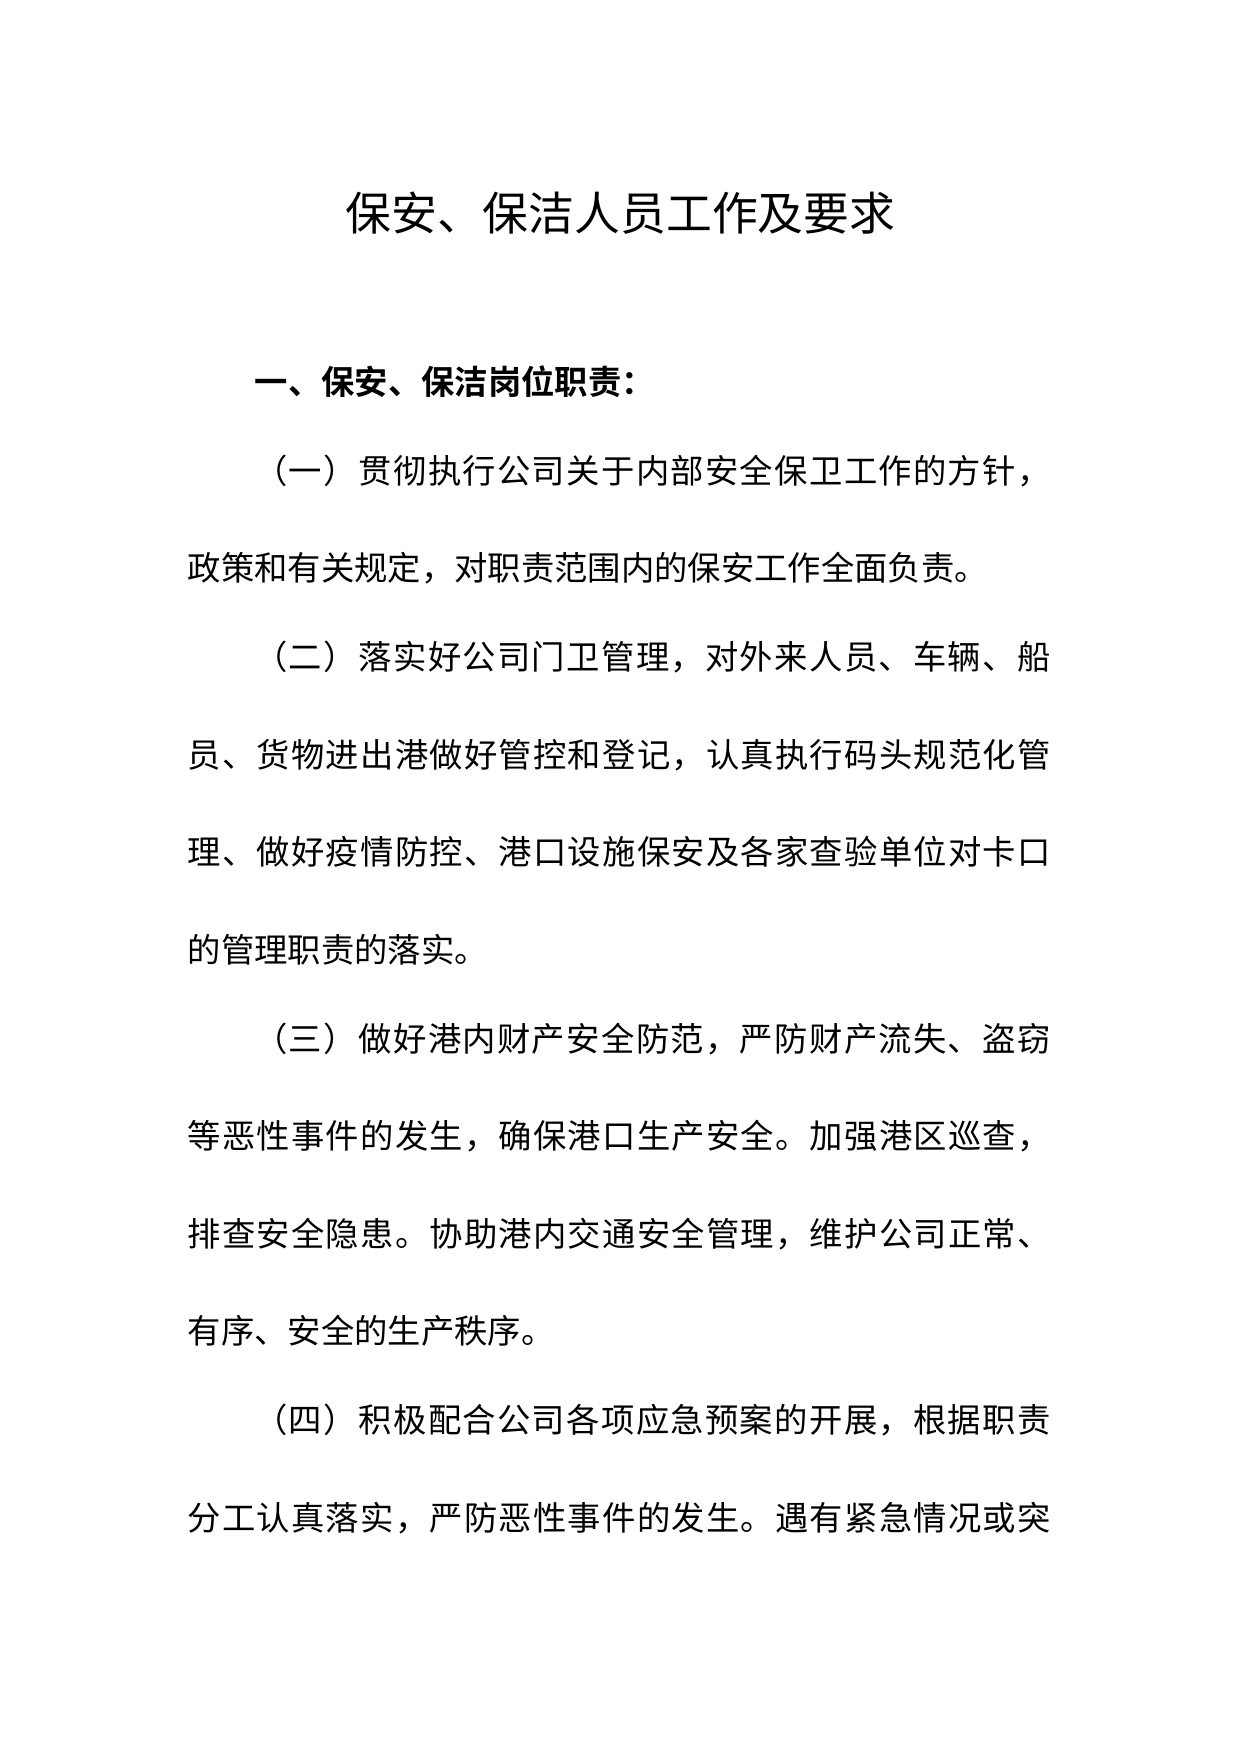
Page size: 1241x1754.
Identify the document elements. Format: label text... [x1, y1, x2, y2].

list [187, 1386, 1053, 1548]
list （二）落实好公司门卫管理，对外来人员、车辆、船员、货物进出港做好管控和登记，认真执行码头规范化管理、做好疫情防控、港口设施保安及各家查验单位对卡口的管理职责的落实。 [187, 623, 1053, 980]
text 保安、保洁人员工作及要求 [187, 162, 1053, 259]
list （一）贯彻执行公司关于内部安全保卫工作的方针，政策和有关规定，对职责范围内的保安工作全面负责。 [187, 436, 1053, 599]
list 一、保安、保洁岗位职责： [187, 347, 1053, 412]
list （三）做好港内财产安全防范，严防财产流失、盗窃等恶性事件的发生，确保港口生产安全。加强港区巡查，排查安全隐患。协助港内交通安全管理，维护公司正常、有序、安全的生产秩序。 [187, 1004, 1053, 1362]
